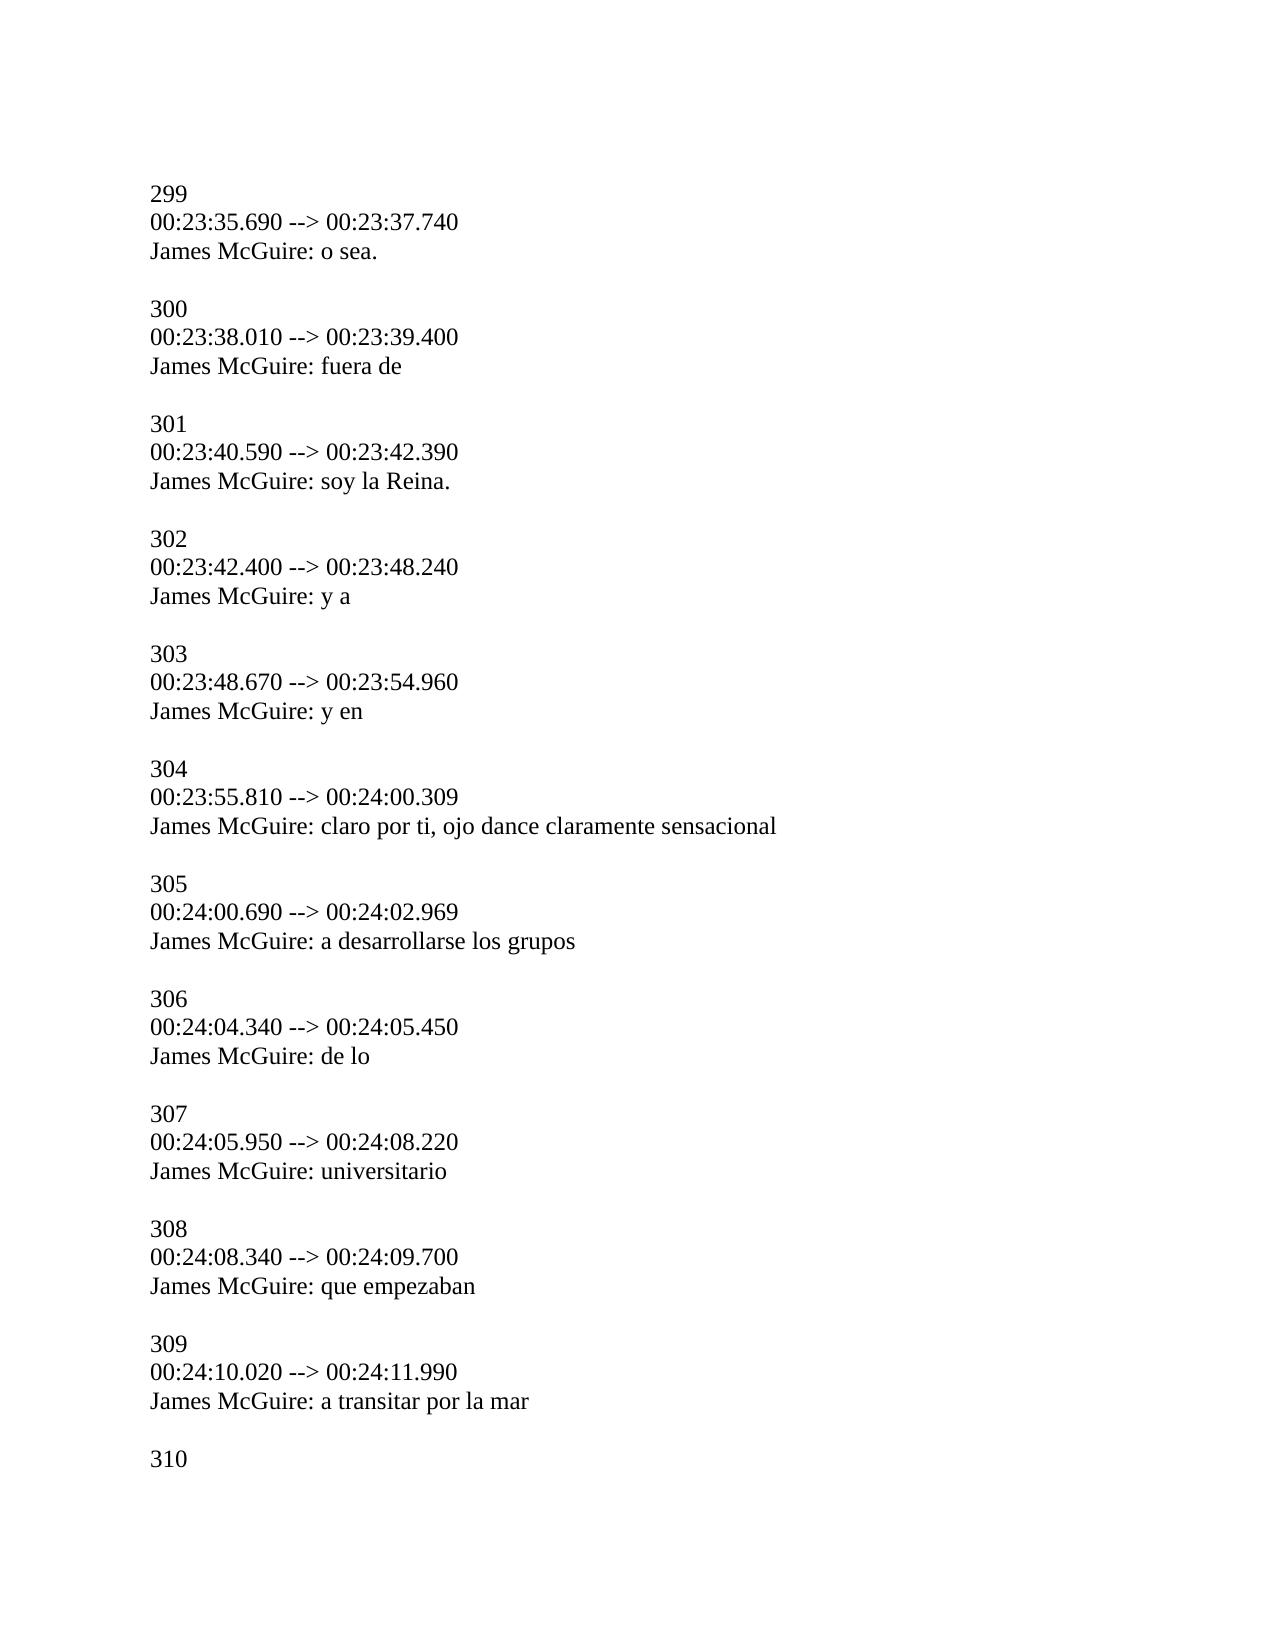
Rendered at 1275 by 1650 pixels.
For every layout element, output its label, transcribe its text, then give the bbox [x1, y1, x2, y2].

text James McGuire: claro por ti, ojo dance claramente sensacional [150, 811, 1125, 840]
text 00:23:48.670 --> 00:23:54.960 [150, 667, 1125, 696]
text 306 [150, 984, 1125, 1012]
text James McGuire: soy la Reina. [150, 466, 1125, 495]
text James McGuire: a transitar por la mar [150, 1386, 1125, 1415]
text 00:23:35.690 --> 00:23:37.740 [150, 207, 1125, 236]
text 302 [150, 524, 1125, 552]
text 303 [150, 639, 1125, 667]
text James McGuire: de lo [150, 1041, 1125, 1070]
text James McGuire: fuera de [150, 351, 1125, 380]
text 00:23:38.010 --> 00:23:39.400 [150, 322, 1125, 351]
text James McGuire: y en [150, 696, 1125, 725]
text 305 [150, 869, 1125, 897]
text 304 [150, 754, 1125, 782]
text 308 [150, 1214, 1125, 1242]
text 310 [150, 1444, 1125, 1472]
text 00:23:55.810 --> 00:24:00.309 [150, 782, 1125, 811]
text 00:23:40.590 --> 00:23:42.390 [150, 437, 1125, 466]
text 301 [150, 409, 1125, 437]
text 309 [150, 1329, 1125, 1357]
text 300 [150, 294, 1125, 322]
text James McGuire: o sea. [150, 236, 1125, 265]
text 00:24:10.020 --> 00:24:11.990 [150, 1357, 1125, 1386]
text 00:24:08.340 --> 00:24:09.700 [150, 1242, 1125, 1271]
text James McGuire: que empezaban [150, 1271, 1125, 1300]
text 307 [150, 1099, 1125, 1127]
text James McGuire: y a [150, 581, 1125, 610]
text 00:24:04.340 --> 00:24:05.450 [150, 1012, 1125, 1041]
text James McGuire: universitario [150, 1156, 1125, 1185]
text 00:23:42.400 --> 00:23:48.240 [150, 552, 1125, 581]
text 299 [150, 179, 1125, 207]
text 00:24:00.690 --> 00:24:02.969 [150, 897, 1125, 926]
text James McGuire: a desarrollarse los grupos [150, 926, 1125, 955]
text 00:24:05.950 --> 00:24:08.220 [150, 1127, 1125, 1156]
